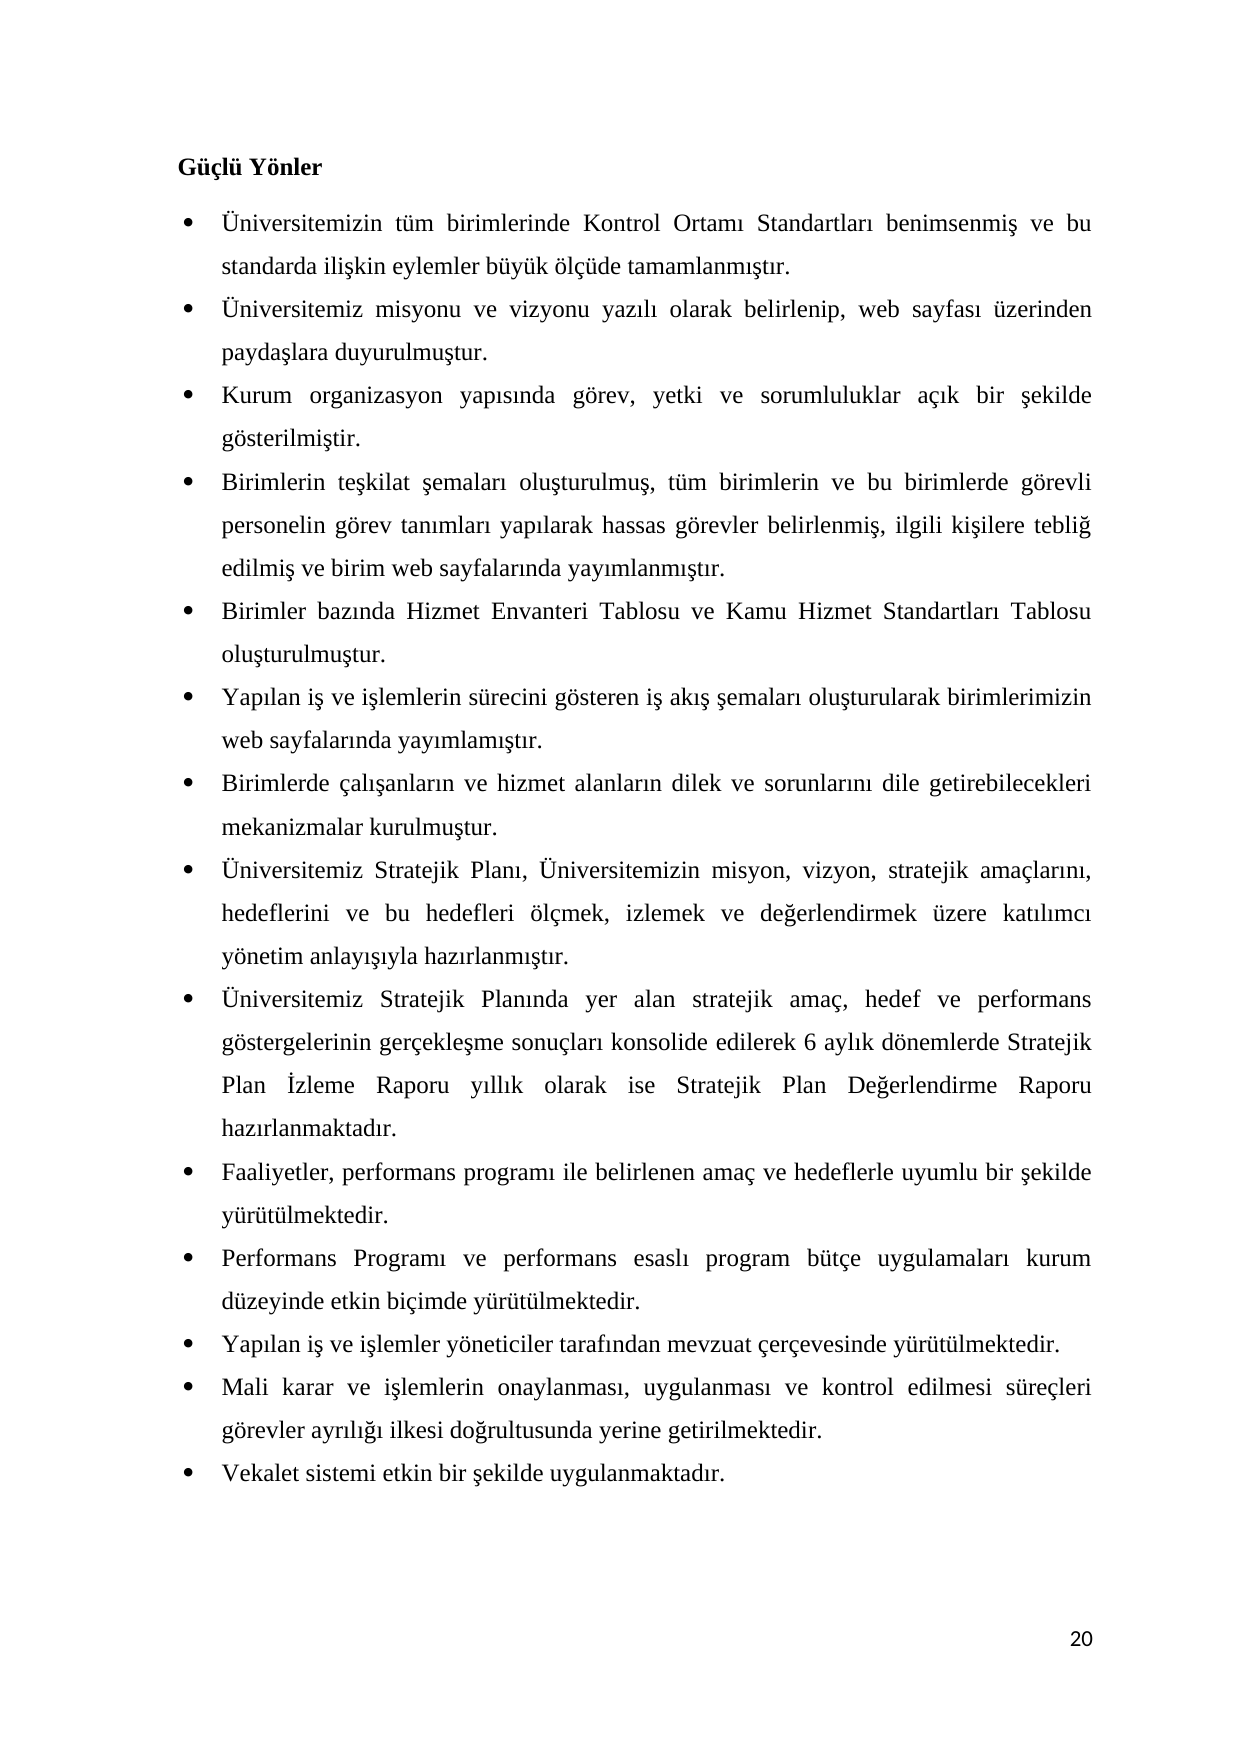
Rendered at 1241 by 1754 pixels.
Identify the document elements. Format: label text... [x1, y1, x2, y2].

list Yapılan iş ve işlemler yöneticiler tarafından mevzuat çerçevesinde yürütülmektedir. [184, 1329, 1093, 1358]
list Üniversitemiz Stratejik Planında yer alan stratejik amaç, hedef ve performans göstergelerinin gerçekleşme sonuçları konsolide edilerek 6 aylık dönemlerde Stratejik Plan İzleme Raporu yıllık olarak ise Stratejik Plan Değerlendirme Raporu hazırlanmaktadır. [184, 984, 1093, 1142]
list Kurum organizasyon yapısında görev, yetki ve sorumluluklar açık bir şekilde gösterilmiştir. [184, 380, 1093, 452]
list Performans Programı ve performans esaslı program bütçe uygulamaları kurum düzeyinde etkin biçimde yürütülmektedir. [184, 1243, 1093, 1315]
subtitle Güçlü Yönler [177, 152, 1093, 181]
list Mali karar ve işlemlerin onaylanması, uygulanması ve kontrol edilmesi süreçleri görevler ayrılığı ilkesi doğrultusunda yerine getirilmektedir. [184, 1372, 1093, 1444]
list Birimler bazında Hizmet Envanteri Tablosu ve Kamu Hizmet Standartları Tablosu oluşturulmuştur. [184, 596, 1093, 668]
list Vekalet sistemi etkin bir şekilde uygulanmaktadır. [184, 1458, 1093, 1487]
list Birimlerde çalışanların ve hizmet alanların dilek ve sorunlarını dile getirebilecekleri mekanizmalar kurulmuştur. [184, 768, 1093, 840]
list Birimlerin teşkilat şemaları oluşturulmuş, tüm birimlerin ve bu birimlerde görevli personelin görev tanımları yapılarak hassas görevler belirlenmiş, ilgili kişilere tebliğ edilmiş ve birim web sayfalarında yayımlanmıştır. [184, 467, 1093, 582]
list Üniversitemiz Stratejik Planı, Üniversitemizin misyon, vizyon, stratejik amaçlarını, hedeflerini ve bu hedefleri ölçmek, izlemek ve değerlendirmek üzere katılımcı yönetim anlayışıyla hazırlanmıştır. [184, 855, 1093, 970]
list Yapılan iş ve işlemlerin sürecini gösteren iş akış şemaları oluşturularak birimlerimizin web sayfalarında yayımlamıştır. [184, 682, 1093, 754]
list Faaliyetler, performans programı ile belirlenen amaç ve hedeflerle uyumlu bir şekilde yürütülmektedir. [184, 1157, 1093, 1228]
list Üniversitemiz misyonu ve vizyonu yazılı olarak belirlenip, web sayfası üzerinden paydaşlara duyurulmuştur. [184, 294, 1093, 366]
list Üniversitemizin tüm birimlerinde Kontrol Ortamı Standartları benimsenmiş ve bu standarda ilişkin eylemler büyük ölçüde tamamlanmıştır. [184, 208, 1093, 280]
